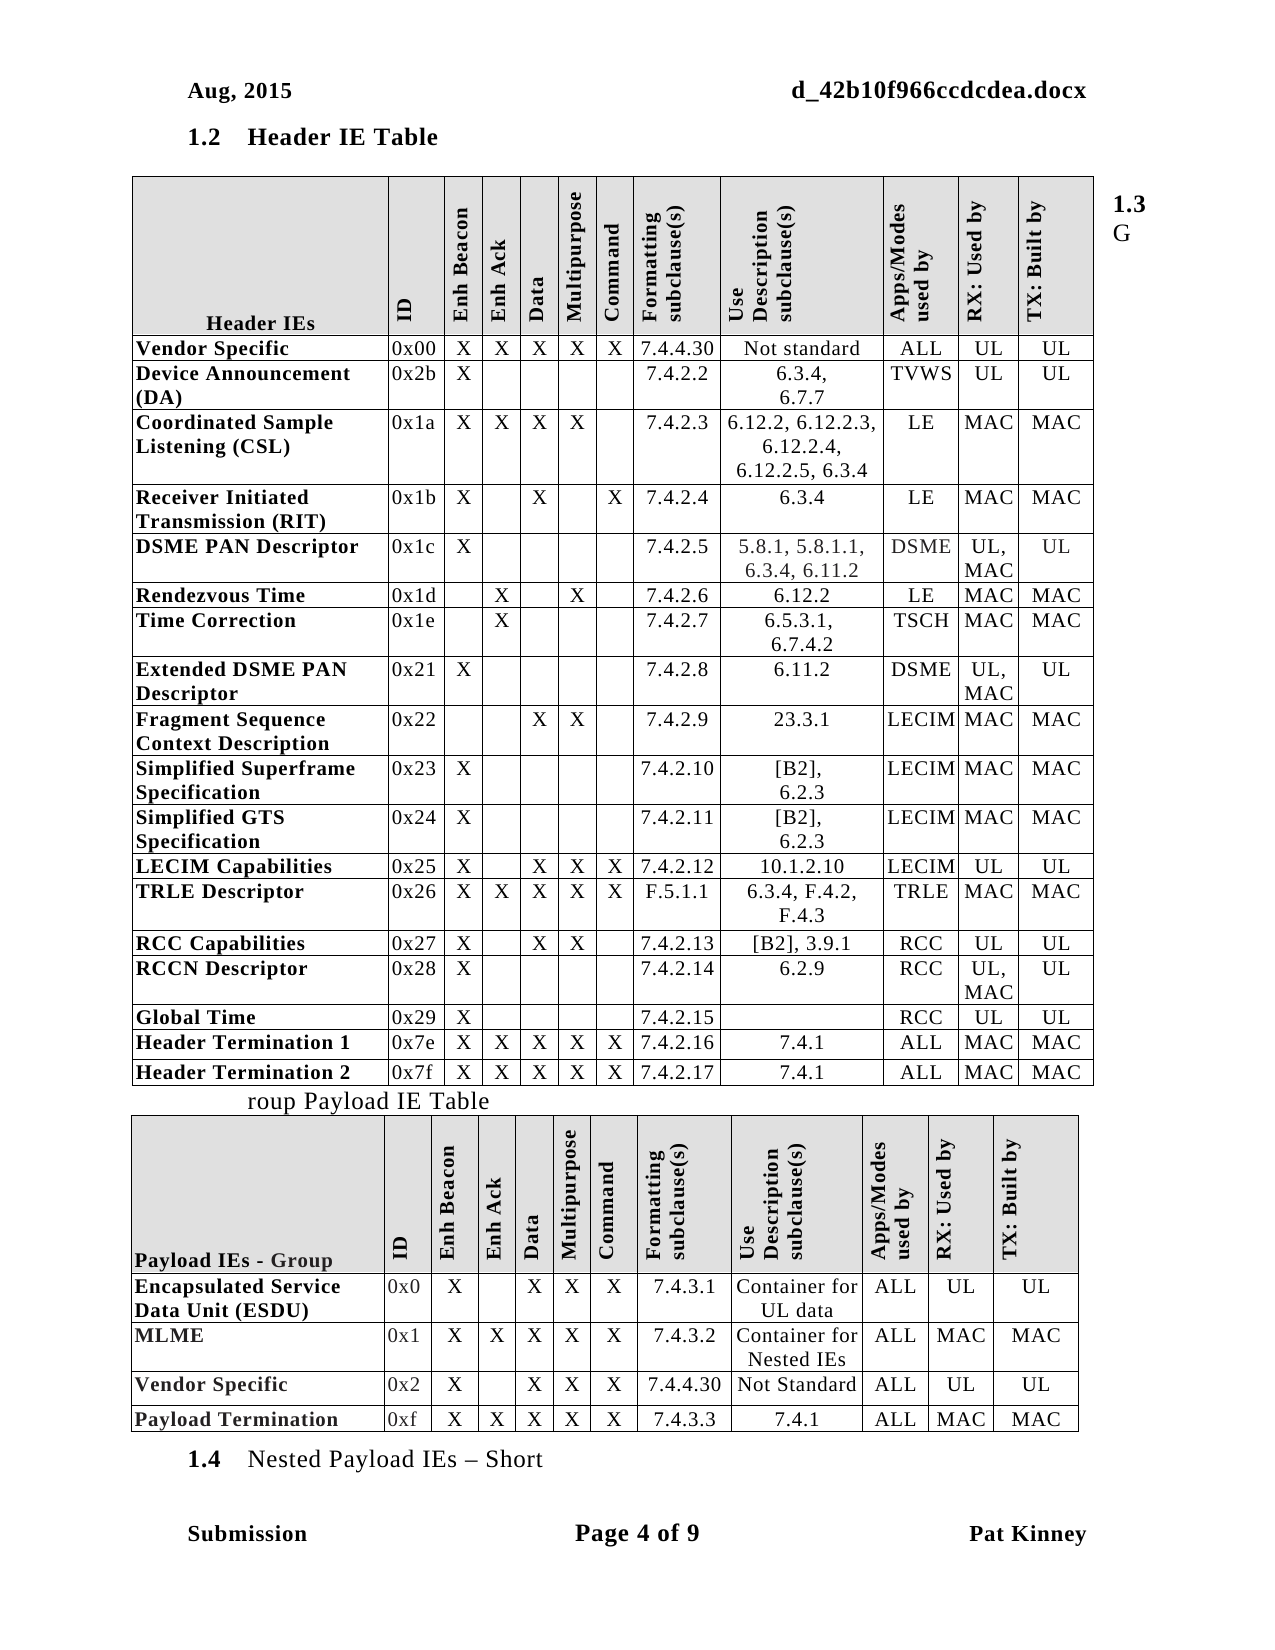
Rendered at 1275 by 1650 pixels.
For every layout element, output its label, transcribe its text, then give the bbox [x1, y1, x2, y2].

table_cell LECIM [884, 706, 958, 754]
table_cell X [521, 931, 558, 955]
table_cell 7.4.2.8 [634, 657, 720, 705]
table_cell MAC [959, 1030, 1018, 1059]
table_cell 6.2.9 [721, 956, 883, 1004]
table_cell X [591, 1372, 637, 1405]
table_cell MAC [994, 1406, 1078, 1431]
table_cell X [445, 534, 482, 582]
table_header Data [521, 177, 558, 334]
table_cell X [559, 1030, 596, 1059]
table_cell MAC [1019, 410, 1093, 484]
table_cell 0xf [385, 1406, 431, 1431]
subtitle Header IE Table [187, 122, 1125, 151]
table_cell Header Termination 1 [133, 1030, 388, 1059]
table_cell 7.4.1 [721, 1030, 883, 1059]
table_cell 0x1 [385, 1323, 431, 1371]
table_cell 6.3.4, 6.7.7 [721, 361, 883, 409]
table_cell X [483, 583, 520, 607]
table_cell [559, 361, 596, 409]
table_cell X [432, 1323, 478, 1371]
table_cell 0x0 [385, 1274, 431, 1322]
table_cell MAC [959, 706, 1018, 754]
table_cell X [483, 1030, 520, 1059]
table_cell UL [959, 854, 1018, 878]
table_cell UL [929, 1372, 993, 1405]
table_cell 0x29 [389, 1005, 444, 1029]
table_cell [521, 608, 558, 656]
table_cell MAC [1019, 706, 1093, 754]
table_cell ALL [863, 1372, 928, 1405]
table_header Data [516, 1116, 553, 1272]
table_cell 7.4.2.3 [634, 410, 720, 484]
table_cell 0x1a [389, 410, 444, 484]
table_cell X [554, 1323, 590, 1371]
table_cell X [445, 805, 482, 853]
table_cell MAC [959, 485, 1018, 533]
table_cell X [521, 336, 558, 359]
table_cell [597, 361, 633, 409]
table_cell X [445, 756, 482, 804]
table_cell X [432, 1274, 478, 1322]
table_cell X [483, 608, 520, 656]
table_cell [483, 361, 520, 409]
table_header Payload IEs - Group [132, 1116, 384, 1272]
table_cell 0x2 [385, 1372, 431, 1405]
table_cell 7.4.2.5 [634, 534, 720, 582]
subtitle Group Payload IE Table [187, 189, 1125, 1115]
table_cell Container for Nested IEs [732, 1323, 862, 1371]
table_cell UL [994, 1274, 1078, 1322]
table_cell [721, 1005, 883, 1029]
table_cell X [483, 410, 520, 484]
table_cell MAC [1019, 756, 1093, 804]
table_cell TRLE [884, 879, 958, 930]
table_cell UL [959, 1005, 1018, 1029]
table_cell [479, 1372, 515, 1405]
table_cell X [559, 931, 596, 955]
table_cell 0x23 [389, 756, 444, 804]
table_header Multipurpose [554, 1116, 590, 1272]
table_cell X [559, 879, 596, 930]
table_cell UL [1019, 534, 1093, 582]
table_cell X [559, 706, 596, 754]
table_cell [597, 608, 633, 656]
table_cell 0x1c [389, 534, 444, 582]
table_cell LE [884, 410, 958, 484]
table_cell TSCH [884, 608, 958, 656]
table_cell 10.1.2.10 [721, 854, 883, 878]
table_cell [559, 534, 596, 582]
table_cell UL [994, 1372, 1078, 1405]
table_cell TVWS [884, 361, 958, 409]
table_header Apps/Modes used by [884, 177, 958, 334]
table_cell X [445, 1005, 482, 1029]
table_cell [483, 485, 520, 533]
table_cell Payload Termination [132, 1406, 384, 1431]
table_header ID [389, 177, 444, 334]
table_cell X [591, 1323, 637, 1371]
table_cell [559, 756, 596, 804]
table_cell MAC [959, 756, 1018, 804]
table_cell LE [884, 485, 958, 533]
table_cell X [554, 1274, 590, 1322]
table_cell [483, 756, 520, 804]
table_cell Receiver Initiated Transmission (RIT) [133, 485, 388, 533]
table_cell X [432, 1372, 478, 1405]
table_cell UL [1019, 1005, 1093, 1029]
table_cell 0x24 [389, 805, 444, 853]
table_cell [559, 485, 596, 533]
table_cell X [483, 336, 520, 359]
table_cell X [445, 485, 482, 533]
table_cell 7.4.2.6 [634, 583, 720, 607]
table_cell 6.5.3.1, 6.7.4.2 [721, 608, 883, 656]
table_cell X [591, 1274, 637, 1322]
table_cell MAC [994, 1323, 1078, 1371]
table_cell 7.4.3.1 [638, 1274, 731, 1322]
table_cell 0x2b [389, 361, 444, 409]
table_cell 6.11.2 [721, 657, 883, 705]
table_header Command [591, 1116, 637, 1272]
table_cell X [445, 410, 482, 484]
table_cell 0x27 [389, 931, 444, 955]
table_cell 7.4.2.10 [634, 756, 720, 804]
table_cell ALL [884, 1060, 958, 1085]
table_cell [521, 1005, 558, 1029]
table_cell X [597, 336, 633, 359]
table_cell [483, 1005, 520, 1029]
table_cell MAC [959, 410, 1018, 484]
table_cell Simplified Superframe Specification [133, 756, 388, 804]
table_cell DSME PAN Descriptor [133, 534, 388, 582]
table_cell [597, 657, 633, 705]
table_cell X [445, 931, 482, 955]
table_cell X [591, 1406, 637, 1431]
table_header Formatting subclause(s) [634, 177, 720, 334]
table_cell 0x1d [389, 583, 444, 607]
table_cell X [483, 1060, 520, 1085]
table_cell 7.4.2.12 [634, 854, 720, 878]
table_cell 7.4.2.15 [634, 1005, 720, 1029]
table_cell [445, 706, 482, 754]
table_cell X [445, 361, 482, 409]
table_cell X [445, 879, 482, 930]
table_cell 23.3.1 [721, 706, 883, 754]
table_cell X [559, 1060, 596, 1085]
table_cell MAC [1019, 608, 1093, 656]
table_cell X [445, 1060, 482, 1085]
table_cell [559, 805, 596, 853]
table_cell UL, MAC [959, 956, 1018, 1004]
table_cell ALL [863, 1406, 928, 1431]
table_cell [B2], 6.2.3 [721, 756, 883, 804]
table_cell [597, 410, 633, 484]
table_cell X [597, 879, 633, 930]
table_cell X [516, 1274, 553, 1322]
table_cell 7.4.4.30 [634, 336, 720, 359]
table_cell X [516, 1372, 553, 1405]
table_cell ALL [863, 1274, 928, 1322]
table_cell X [559, 854, 596, 878]
subtitle Nested Payload IEs – Short [187, 1444, 1125, 1473]
table_cell 7.4.2.9 [634, 706, 720, 754]
table_cell RCC [884, 931, 958, 955]
table_cell Encapsulated Service Data Unit (ESDU) [132, 1274, 384, 1322]
table_header TX: Built by [994, 1116, 1078, 1272]
table_cell [559, 657, 596, 705]
table_header Enh Beacon [432, 1116, 478, 1272]
table_cell MAC [959, 608, 1018, 656]
table_header RX: Used by [929, 1116, 993, 1272]
table_cell 7.4.2.17 [634, 1060, 720, 1085]
table_cell X [479, 1406, 515, 1431]
table_cell MAC [1019, 805, 1093, 853]
table_cell X [597, 485, 633, 533]
table_cell [559, 1005, 596, 1029]
table_header Apps/Modes used by [863, 1116, 928, 1272]
table_cell [521, 956, 558, 1004]
table_header Use Description subclause(s) [721, 177, 883, 334]
table_cell Extended DSME PAN Descriptor [133, 657, 388, 705]
table_cell 0x00 [389, 336, 444, 359]
table_cell 7.4.2.2 [634, 361, 720, 409]
table_cell 6.3.4, F.4.2, F.4.3 [721, 879, 883, 930]
table_cell [597, 931, 633, 955]
table_cell [597, 956, 633, 1004]
table_cell X [483, 879, 520, 930]
table_cell X [445, 336, 482, 359]
table_cell X [554, 1406, 590, 1431]
table_cell UL, MAC [959, 534, 1018, 582]
table_cell 0x21 [389, 657, 444, 705]
table_cell 6.12.2, 6.12.2.3, 6.12.2.4, 6.12.2.5, 6.3.4 [721, 410, 883, 484]
table_cell X [559, 410, 596, 484]
table_cell 7.4.1 [721, 1060, 883, 1085]
table_header Enh Beacon [445, 177, 482, 334]
table_cell MAC [959, 805, 1018, 853]
table_cell X [445, 1030, 482, 1059]
table_cell [483, 657, 520, 705]
table_cell ALL [863, 1323, 928, 1371]
table_cell 7.4.2.11 [634, 805, 720, 853]
table_cell [559, 956, 596, 1004]
table_cell X [559, 583, 596, 607]
table_cell UL [959, 931, 1018, 955]
table_cell X [521, 854, 558, 878]
table_cell X [445, 854, 482, 878]
table_cell [597, 534, 633, 582]
table_cell DSME [884, 534, 958, 582]
table_header Header IEs [133, 177, 388, 334]
table_cell UL [959, 361, 1018, 409]
table_cell MAC [1019, 485, 1093, 533]
table_cell F.5.1.1 [634, 879, 720, 930]
table_cell [483, 534, 520, 582]
table_cell ALL [884, 336, 958, 359]
table_cell LECIM [884, 805, 958, 853]
table_header Command [597, 177, 633, 334]
table_cell X [521, 1060, 558, 1085]
table_cell 0x1b [389, 485, 444, 533]
table_cell MAC [959, 879, 1018, 930]
table_header Multipurpose [559, 177, 596, 334]
table_cell [521, 657, 558, 705]
table_cell UL [1019, 931, 1093, 955]
table_cell 7.4.4.30 [638, 1372, 731, 1405]
table_cell 7.4.3.3 [638, 1406, 731, 1431]
table_cell X [521, 410, 558, 484]
table_cell LECIM [884, 854, 958, 878]
table_cell UL [1019, 361, 1093, 409]
table_cell X [445, 956, 482, 1004]
table_header Enh Ack [479, 1116, 515, 1272]
table_cell Not Standard [732, 1372, 862, 1405]
table_cell 0x1e [389, 608, 444, 656]
table_header ID [385, 1116, 431, 1272]
table_cell 5.8.1, 5.8.1.1, 6.3.4, 6.11.2 [721, 534, 883, 582]
table_cell X [445, 657, 482, 705]
table_cell Simplified GTS Specification [133, 805, 388, 853]
table_cell MAC [959, 1060, 1018, 1085]
table_cell [521, 534, 558, 582]
table_cell [597, 756, 633, 804]
table_cell 0x26 [389, 879, 444, 930]
table_cell UL [929, 1274, 993, 1322]
table_cell [521, 805, 558, 853]
table_cell [B2], 3.9.1 [721, 931, 883, 955]
table_cell MAC [959, 583, 1018, 607]
table_cell [479, 1274, 515, 1322]
table_cell X [597, 1030, 633, 1059]
table_cell [483, 805, 520, 853]
table_cell LE [884, 583, 958, 607]
table_cell MAC [929, 1323, 993, 1371]
table_cell 7.4.1 [732, 1406, 862, 1431]
table_header Formatting subclause(s) [638, 1116, 731, 1272]
table_cell RCC [884, 956, 958, 1004]
table_cell Rendezvous Time [133, 583, 388, 607]
table_cell 0x25 [389, 854, 444, 878]
table_cell X [559, 336, 596, 359]
table_cell X [521, 706, 558, 754]
table_cell MLME [132, 1323, 384, 1371]
table_cell LECIM [884, 756, 958, 804]
table_cell X [521, 879, 558, 930]
table_cell 7.4.2.13 [634, 931, 720, 955]
table_cell [521, 756, 558, 804]
table_header Use Description subclause(s) [732, 1116, 862, 1272]
table_cell [483, 706, 520, 754]
table_cell X [432, 1406, 478, 1431]
table_cell MAC [1019, 879, 1093, 930]
table_cell 0x28 [389, 956, 444, 1004]
table_cell 0x7e [389, 1030, 444, 1059]
table_cell 7.4.2.16 [634, 1030, 720, 1059]
table_cell RCCN Descriptor [133, 956, 388, 1004]
table_cell 7.4.2.7 [634, 608, 720, 656]
table_cell X [521, 485, 558, 533]
table_cell X [516, 1406, 553, 1431]
table_cell [597, 706, 633, 754]
table_cell 7.4.3.2 [638, 1323, 731, 1371]
table_header Enh Ack [483, 177, 520, 334]
table_cell RCC [884, 1005, 958, 1029]
table_cell [483, 931, 520, 955]
table_cell X [479, 1323, 515, 1371]
table_cell Time Correction [133, 608, 388, 656]
table_cell Device Announcement (DA) [133, 361, 388, 409]
table_header RX: Used by [959, 177, 1018, 334]
table_cell [483, 956, 520, 1004]
table_cell UL, MAC [959, 657, 1018, 705]
table_cell MAC [1019, 583, 1093, 607]
table_cell 6.12.2 [721, 583, 883, 607]
table_cell Global Time [133, 1005, 388, 1029]
table_cell [445, 583, 482, 607]
table_cell DSME [884, 657, 958, 705]
table_cell 0x22 [389, 706, 444, 754]
table_cell Vendor Specific [133, 336, 388, 359]
table_cell Container for UL data [732, 1274, 862, 1322]
table_cell UL [1019, 336, 1093, 359]
table_cell Vendor Specific [132, 1372, 384, 1405]
table_cell X [554, 1372, 590, 1405]
table_cell LECIM Capabilities [133, 854, 388, 878]
table_cell Header Termination 2 [133, 1060, 388, 1085]
table_cell [B2], 6.2.3 [721, 805, 883, 853]
table_cell X [597, 1060, 633, 1085]
table_cell 7.4.2.4 [634, 485, 720, 533]
table_cell [521, 361, 558, 409]
table_header TX: Built by [1019, 177, 1093, 334]
table_cell Not standard [721, 336, 883, 359]
table_cell RCC Capabilities [133, 931, 388, 955]
table_cell X [521, 1030, 558, 1059]
table_cell [483, 854, 520, 878]
table_cell MAC [1019, 1060, 1093, 1085]
table_cell [597, 583, 633, 607]
table_cell [597, 1005, 633, 1029]
table_cell TRLE Descriptor [133, 879, 388, 930]
table_cell ALL [884, 1030, 958, 1059]
table_cell [521, 583, 558, 607]
table_cell MAC [1019, 1030, 1093, 1059]
table_cell 0x7f [389, 1060, 444, 1085]
table_cell [445, 608, 482, 656]
table_cell UL [959, 336, 1018, 359]
table_cell Coordinated Sample Listening (CSL) [133, 410, 388, 484]
table_cell X [597, 854, 633, 878]
table_cell 7.4.2.14 [634, 956, 720, 1004]
table_cell UL [1019, 657, 1093, 705]
table_cell 6.3.4 [721, 485, 883, 533]
table_cell UL [1019, 956, 1093, 1004]
table_cell X [516, 1323, 553, 1371]
table_cell UL [1019, 854, 1093, 878]
table_cell [597, 805, 633, 853]
table_cell [559, 608, 596, 656]
table_cell Fragment Sequence Context Description [133, 706, 388, 754]
table_cell MAC [929, 1406, 993, 1431]
